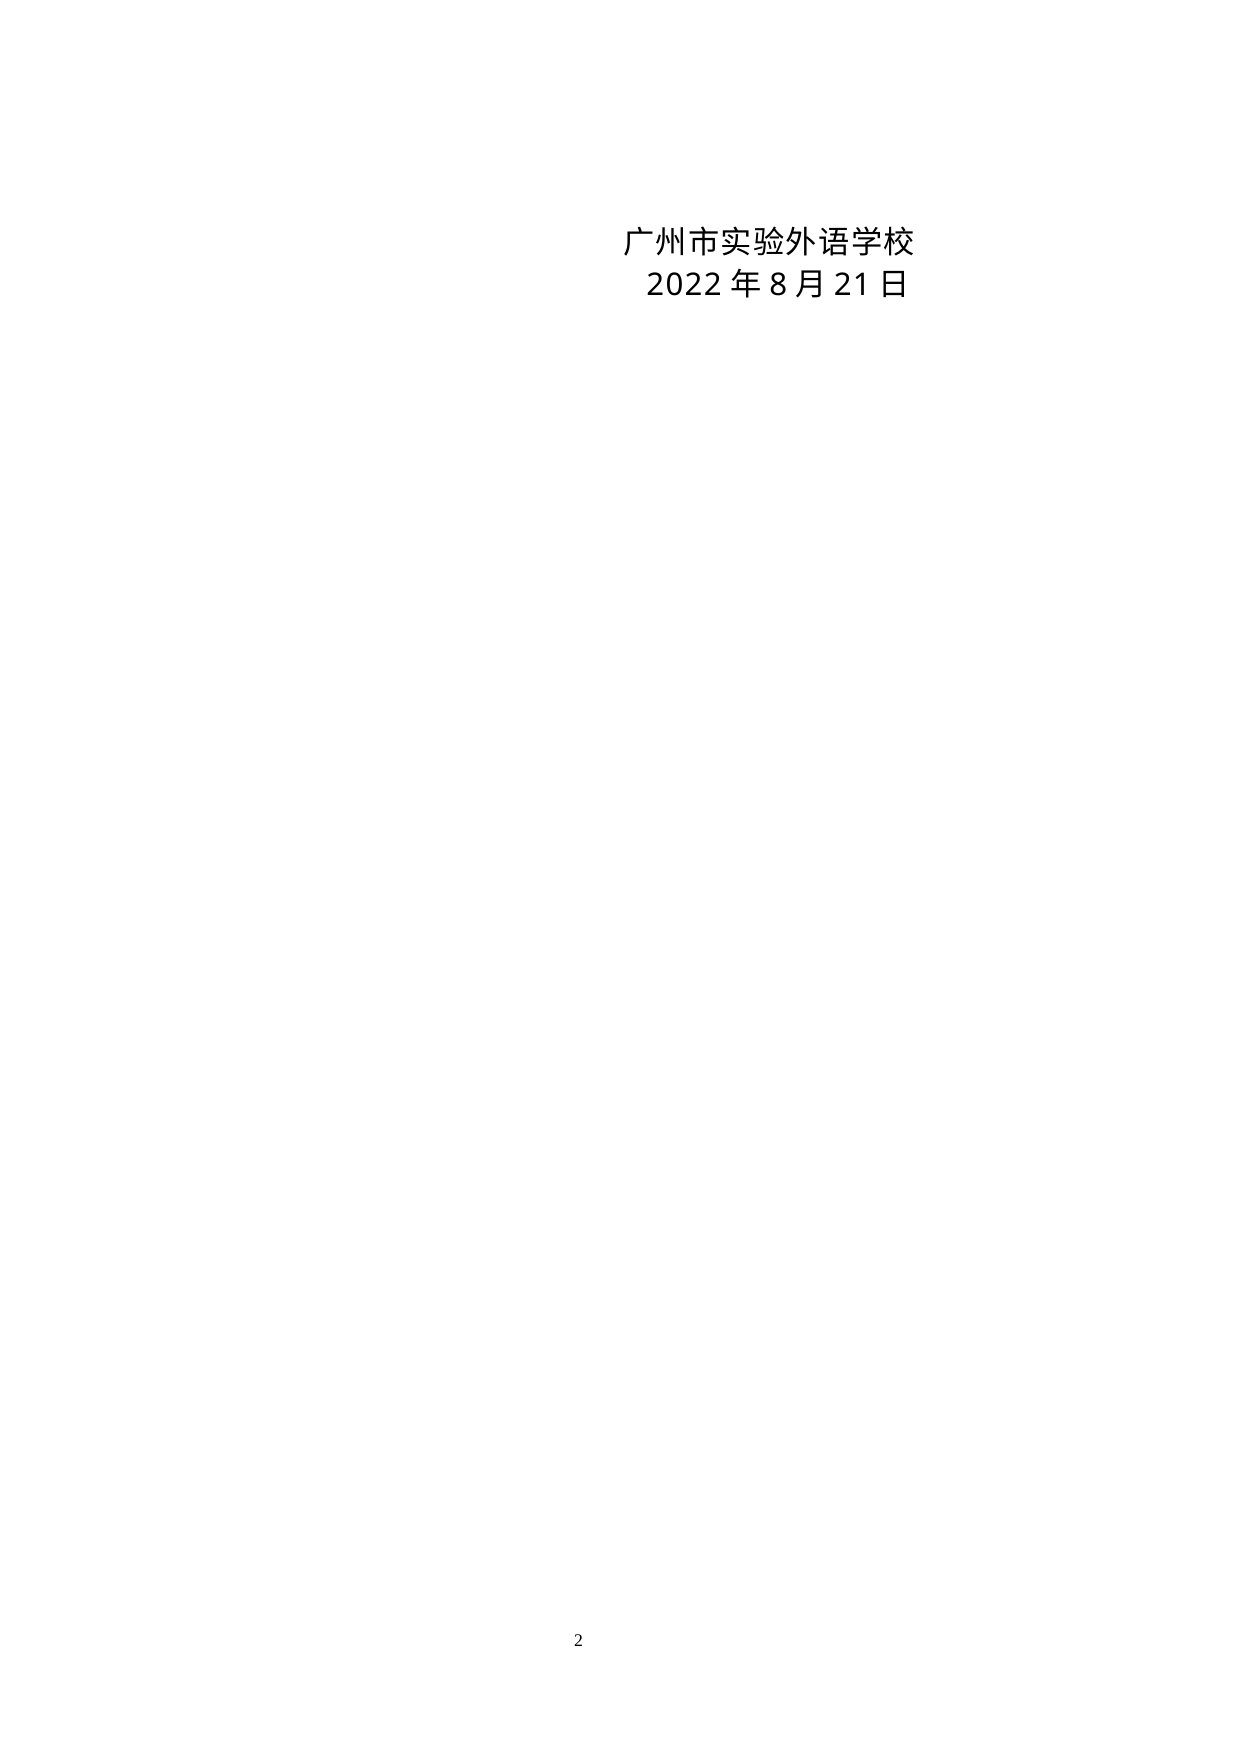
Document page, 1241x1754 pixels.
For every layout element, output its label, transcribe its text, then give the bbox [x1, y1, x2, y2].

text 广州市实验外语学校 [144, 219, 1090, 262]
text 2022年8月21日 [144, 262, 1090, 304]
